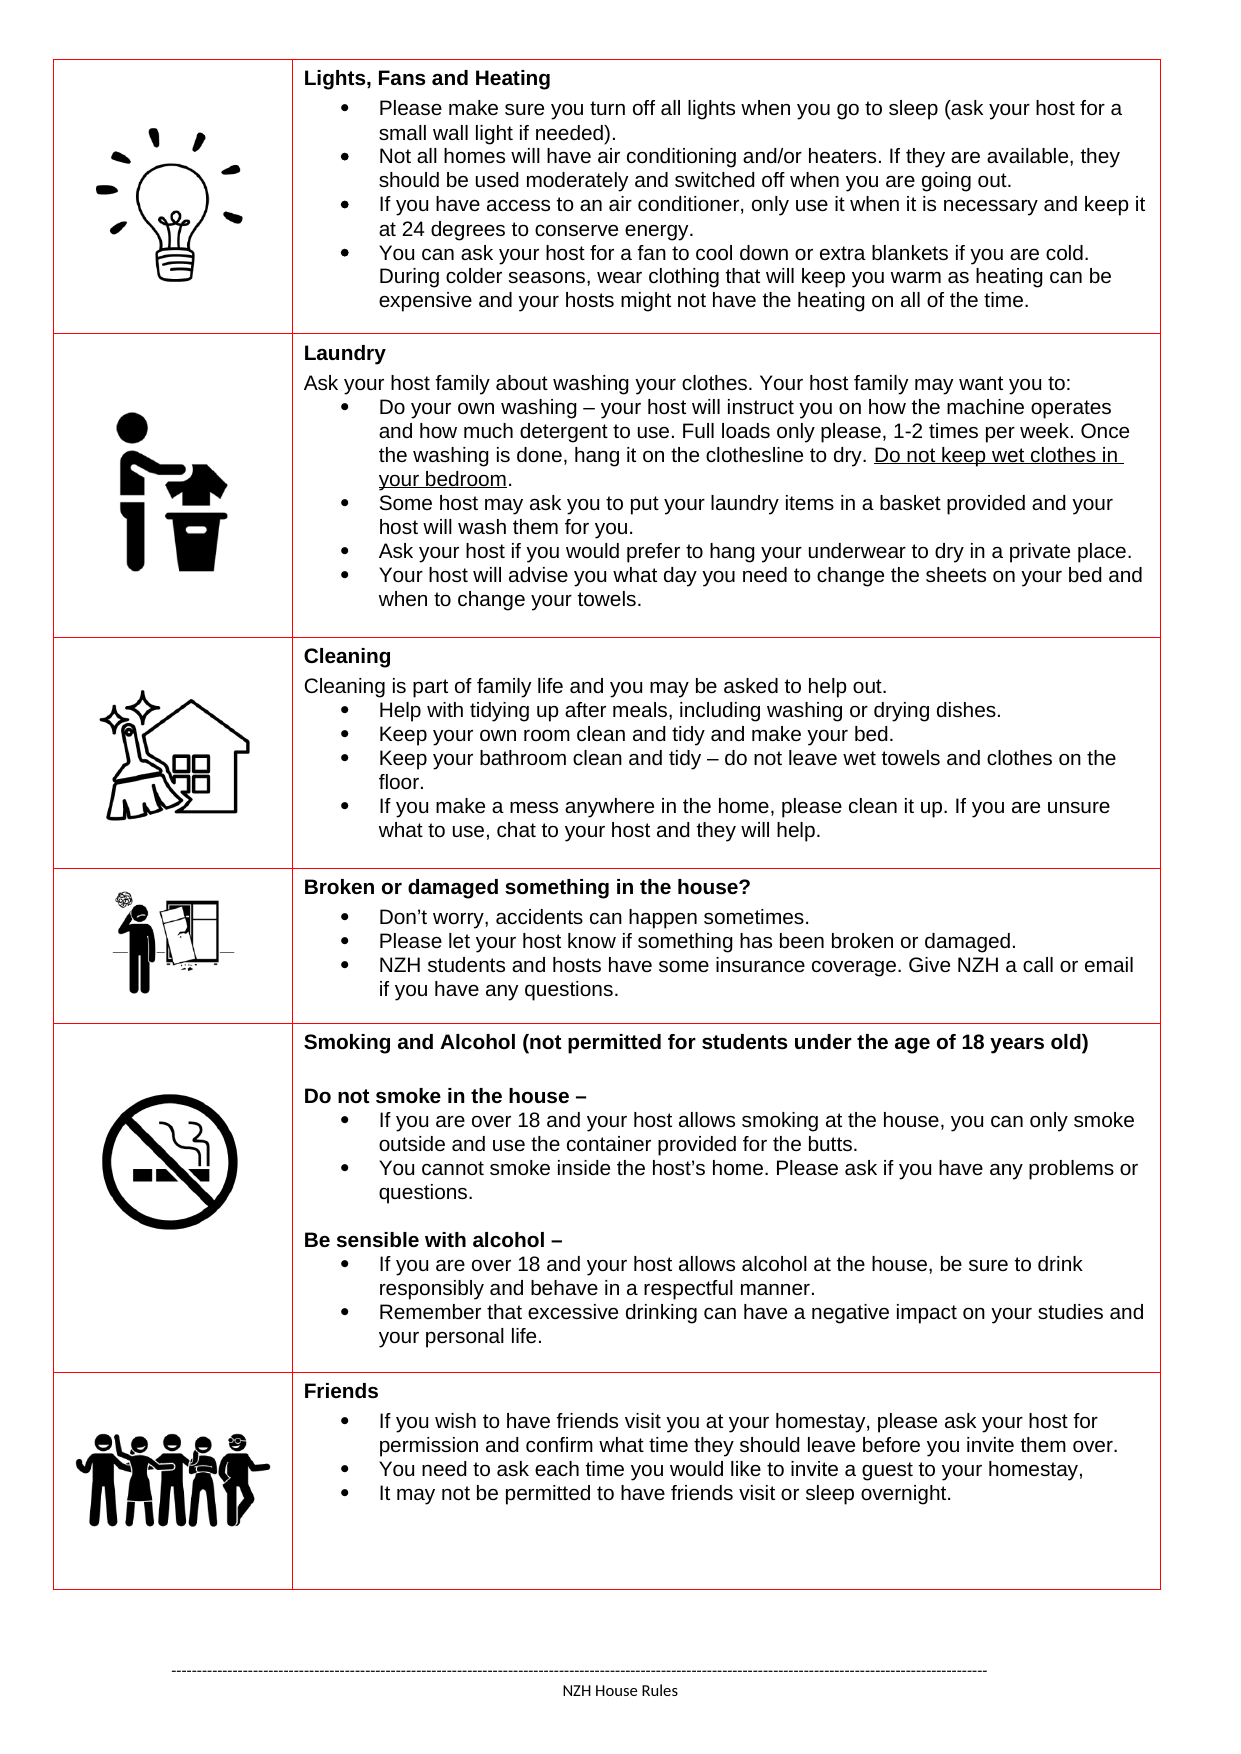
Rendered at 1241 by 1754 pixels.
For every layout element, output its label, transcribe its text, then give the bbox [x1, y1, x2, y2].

table_cell [54, 638, 292, 868]
picture [84, 667, 261, 844]
table_cell Broken or damaged something in the house? Don’t worry, accidents can happen sometimes. Please let your host know if something has been broken or damaged. NZH students and hosts have some insurance coverage. Give NZH a call or email if you have any questions. [293, 869, 1160, 1023]
table_cell [54, 1024, 292, 1372]
picture [75, 105, 271, 301]
picture [88, 1080, 254, 1246]
table_cell [281, 1373, 292, 1589]
picture [105, 874, 241, 1010]
table_cell Laundry Ask your host family about washing your clothes. Your host family may want you to: Do your own washing – your host will instruct you on how the machine operates and how much detergent to use. Full loads only please, 1-2 times per week. Once the washing is done, hang it on the clothesline to dry. Do not keep wet clothes in your bedroom. Some host may ask you to put your laundry items in a basket provided and your host will wash them for you. Ask your host if you would prefer to hang your underwear to dry in a private place. Your host will advise you what day you need to change the sheets on your bed and when to change your towels. [293, 334, 1160, 637]
table_cell Cleaning Cleaning is part of family life and you may be asked to help out. Help with tidying up after meals, including washing or drying dishes. Keep your own room clean and tidy and make your bed. Keep your bathroom clean and tidy – do not leave wet towels and clothes on the floor. If you make a mess anywhere in the home, please clean it up. If you are unsure what to use, chat to your host and they will help. [293, 638, 1160, 868]
picture [81, 401, 262, 582]
table_cell Smoking and Alcohol (not permitted for students under the age of 18 years old) Do not smoke in the house – If you are over 18 and your host allows smoking at the house, you can only smoke outside and use the container provided for the butts. You cannot smoke inside the host’s home. Please ask if you have any problems or questions. Be sensible with alcohol – If you are over 18 and your host allows alcohol at the house, be sure to drink responsibly and behave in a respectful manner. Remember that excessive drinking can have a negative impact on your studies and your personal life. [293, 1024, 1160, 1372]
picture [64, 1371, 281, 1589]
table_cell [54, 1373, 64, 1589]
table_cell [54, 60, 292, 333]
table_cell [54, 869, 292, 1023]
table_cell Friends If you wish to have friends visit you at your homestay, please ask your host for permission and confirm what time they should leave before you invite them over. You need to ask each time you would like to invite a guest to your homestay, It may not be permitted to have friends visit or sleep overnight. [293, 1373, 1160, 1589]
table_cell [54, 334, 292, 637]
table_cell Lights, Fans and Heating Please make sure you turn off all lights when you go to sleep (ask your host for a small wall light if needed). Not all homes will have air conditioning and/or heaters. If they are available, they should be used moderately and switched off when you are going out. If you have access to an air conditioner, only use it when it is necessary and keep it at 24 degrees to conserve energy. You can ask your host for a fan to cool down or extra blankets if you are cold. During colder seasons, wear clothing that will keep you warm as heating can be expensive and your hosts might not have the heating on all of the time. [293, 60, 1160, 333]
